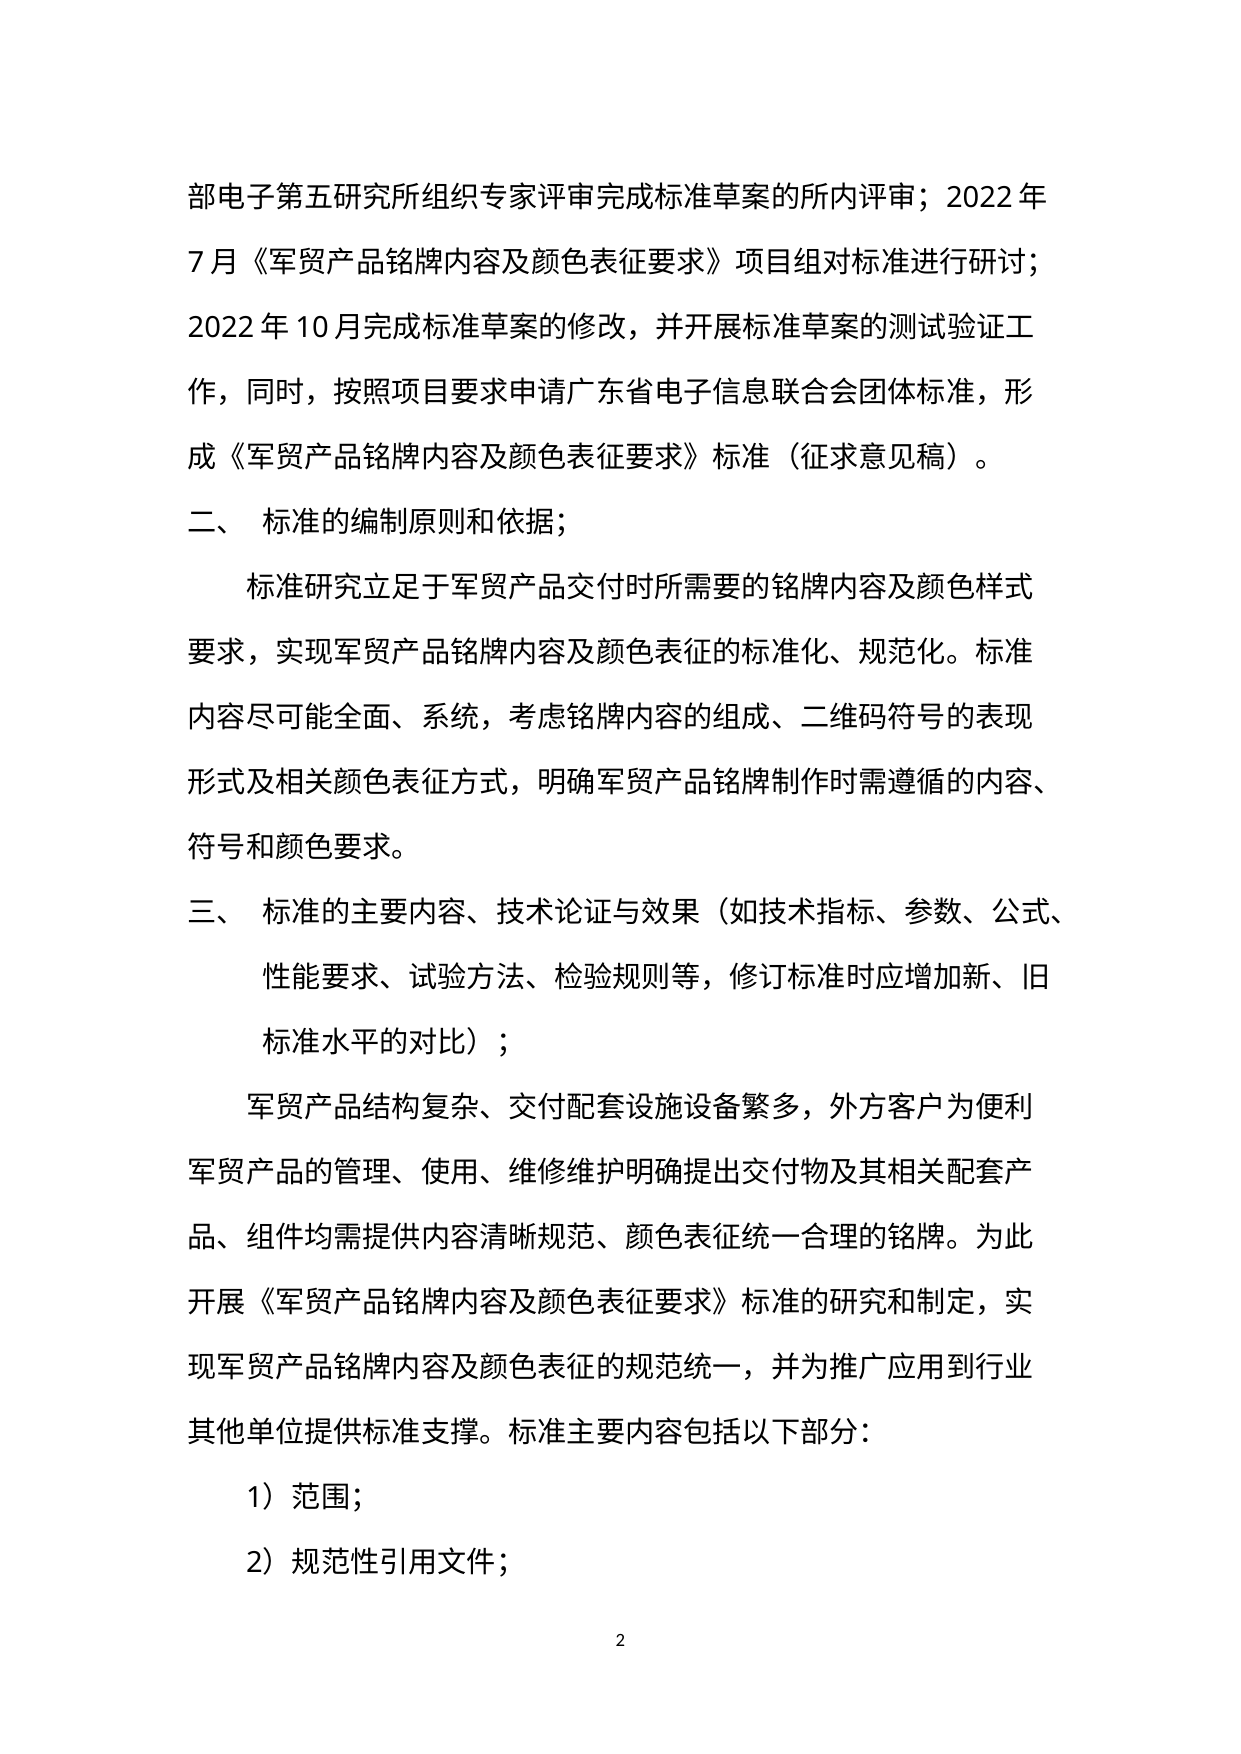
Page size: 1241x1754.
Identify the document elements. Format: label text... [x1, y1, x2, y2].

text 1）范围； [187, 1462, 1053, 1527]
text 军贸产品结构复杂、交付配套设施设备繁多，外方客户为便利军贸产品的管理、使用、维修维护明确提出交付物及其相关配套产品、组件均需提供内容清晰规范、颜色表征统一合理的铭牌。为此开展《军贸产品铭牌内容及颜色表征要求》标准的研究和制定，实现军贸产品铭牌内容及颜色表征的规范统一，并为推广应用到行业其他单位提供标准支撑。标准主要内容包括以下部分： [187, 1072, 1053, 1462]
list 标准的主要内容、技术论证与效果（如技术指标、参数、公式、性能要求、试验方法、检验规则等，修订标准时应增加新、旧标准水平的对比）； [187, 877, 1053, 1072]
text 标准研究立足于军贸产品交付时所需要的铭牌内容及颜色样式要求，实现军贸产品铭牌内容及颜色表征的标准化、规范化。标准内容尽可能全面、系统，考虑铭牌内容的组成、二维码符号的表现形式及相关颜色表征方式，明确军贸产品铭牌制作时需遵循的内容、符号和颜色要求。 [187, 552, 1053, 877]
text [187, 162, 1053, 487]
text 2）规范性引用文件； [187, 1527, 1053, 1592]
list 标准的编制原则和依据； [187, 487, 1053, 552]
